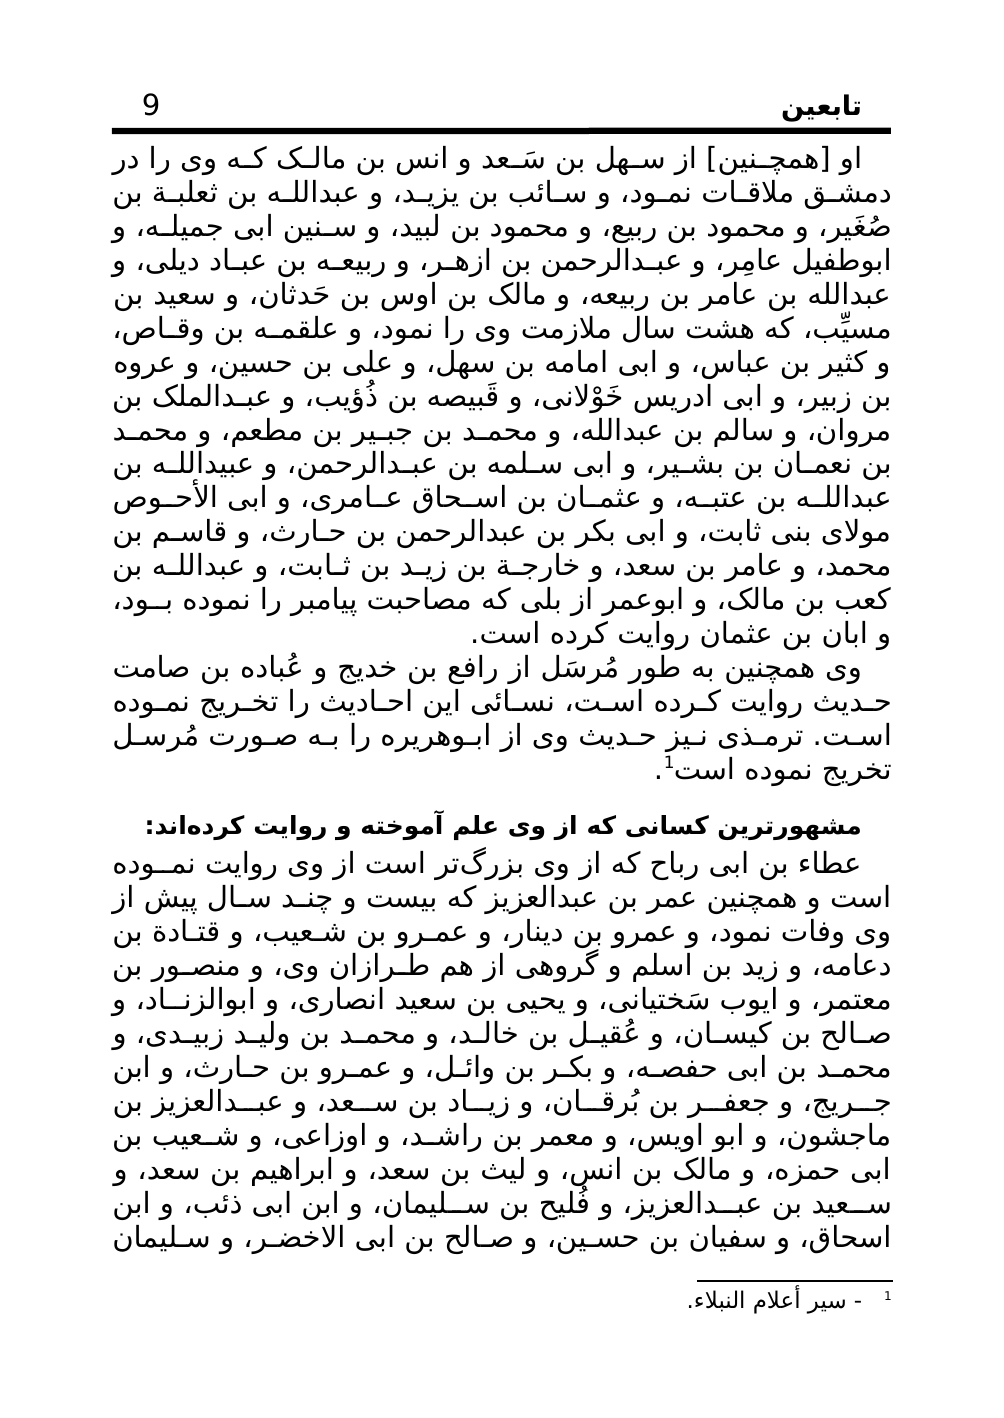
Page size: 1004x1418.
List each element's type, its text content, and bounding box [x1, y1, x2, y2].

text وی همچنین به طور مُرسَل از رافع بن خدیج و عُباده بن صامت حدیث روایت کرده است، نسائی این احادیث را تخریج نموده است. ترمذی نیز حدیث وی از ابوهریره را به صورت مُرسل تخریج نموده است. [112, 651, 892, 786]
text مشهورترین کسانی که از وی علم آموخته و روایت کرده‌اند: [112, 811, 892, 841]
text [112, 847, 892, 1254]
text او [همچنین] از سهل بن سَعد و انس بن مالک که وی را در دمشق ملاقات نمود، و سائب بن یزید، و عبدالله بن ثعلبة بن صُغَیر، و محمود بن ربیع، و محمود بن لبید، و سنین ابی جمیله، و ابوطفیل عامِر، و عبدالرحمن بن ازهر، و ربیعه بن عباد دیلی، و عبدالله بن عامر بن ربیعه، و مالک بن اوس بن حَدثان، و سعيد بن مسيِّب، که هشت سال ملازمت وی را نمود، و علقمه بن وقاص، و کثیر بن عباس، و ابی امامه بن سهل، و علی بن حسین، و عروه بن زبیر، و ابی ادریس خَوْلانی، و قَبیصه بن ذُؤیب، و عبدالملک بن مروان، و سالم بن عبدالله، و محمد بن جبیر بن مطعم، و محمد بن نعمان بن بشیر، و ابی سلمه بن عبدالرحمن، و عبيدالله بن عبدالله بن عتبه، و عثمان بن اسحاق عامری، و ابی الأحوص مولای بنی ثابت، و ابی بکر بن عبدالرحمن بن حارث، و قاسم بن محمد، و عامر بن سعد، و خارجة بن زید بن ثابت، و عبدالله بن کعب بن مالک، و ابوعمر از بلی که مصاحبت پیامبر را نموده بود، و ابان بن عثمان روایت کرده است. [112, 141, 892, 651]
